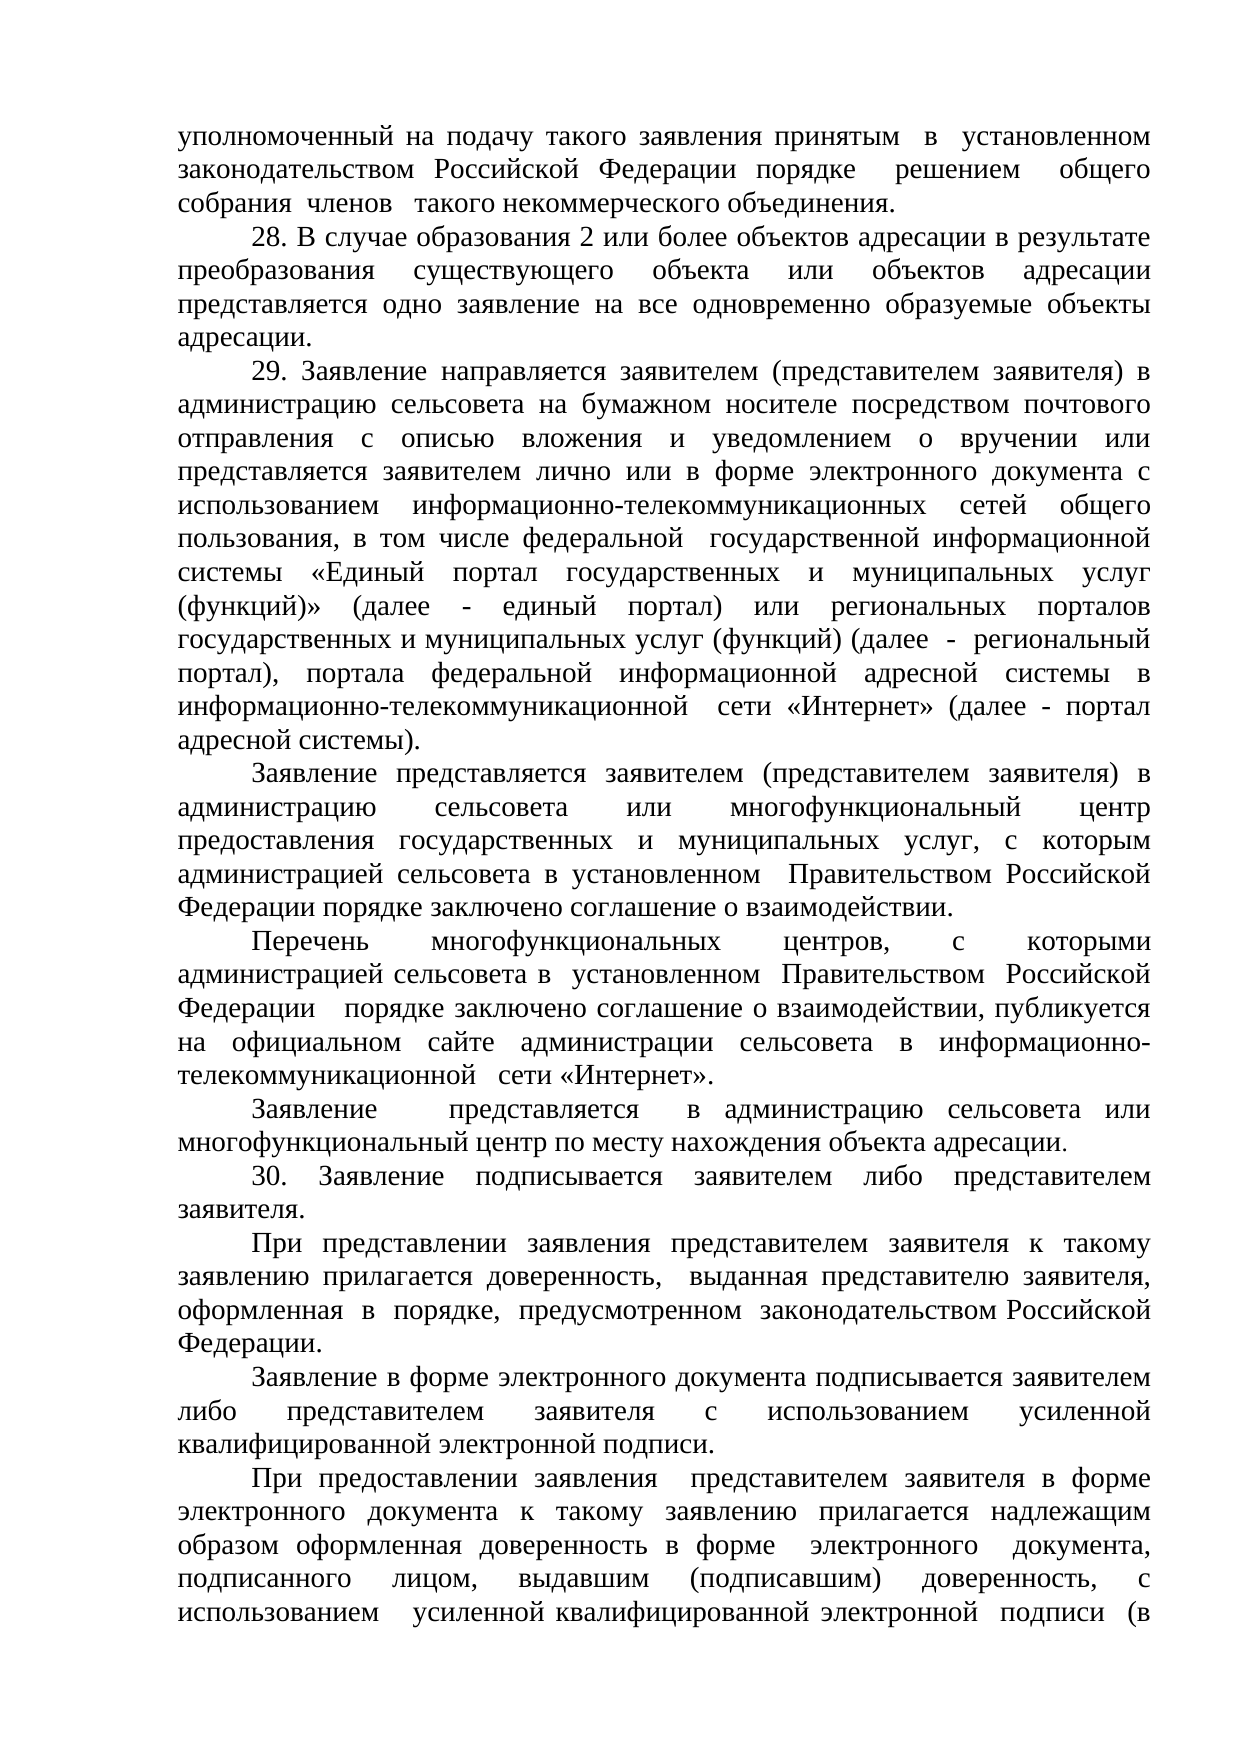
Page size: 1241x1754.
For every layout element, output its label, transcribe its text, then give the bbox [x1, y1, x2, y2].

text При представлении заявления представителем заявителя к такому заявлению прилагается доверенность, выданная представителю заявителя, оформленная в порядке, предусмотренном законодательством Российской Федерации. [177, 1225, 1152, 1359]
text Заявление представляется заявителем (представителем заявителя) в администрацию сельсовета или многофункциональный центр предоставления государственных и муниципальных услуг, с которым администрацией сельсовета в установленном Правительством Российской Федерации порядке заключено соглашение о взаимодействии. [177, 755, 1152, 923]
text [177, 118, 1152, 219]
text Заявление в форме электронного документа подписывается заявителем либо представителем заявителя с использованием усиленной квалифицированной электронной подписи. [177, 1359, 1152, 1460]
text Заявление представляется в администрацию сельсовета или многофункциональный центр по месту нахождения объекта адресации. [177, 1091, 1152, 1158]
text Перечень многофункциональных центров, с которыми администрацией сельсовета в установленном Правительством Российской Федерации порядке заключено соглашение о взаимодействии, публикуется на официальном сайте администрации сельсовета в информационно-телекоммуникационной сети «Интернет». [177, 923, 1152, 1091]
text 30. Заявление подписывается заявителем либо представителем заявителя. [177, 1158, 1152, 1225]
text 29. Заявление направляется заявителем (представителем заявителя) в администрацию сельсовета на бумажном носителе посредством почтового отправления с описью вложения и уведомлением о вручении или представляется заявителем лично или в форме электронного документа с использованием информационно-телекоммуникационных сетей общего пользования, в том числе федеральной государственной информационной системы «Единый портал государственных и муниципальных услуг (функций)» (далее - единый портал) или региональных порталов государственных и муниципальных услуг (функций) (далее - региональный портал), портала федеральной информационной адресной системы в информационно-телекоммуникационной сети «Интернет» (далее - портал адресной системы). [177, 353, 1152, 755]
text 28. В случае образования 2 или более объектов адресации в результате преобразования существующего объекта или объектов адресации представляется одно заявление на все одновременно образуемые объекты адресации. [177, 219, 1152, 353]
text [177, 1460, 1152, 1627]
